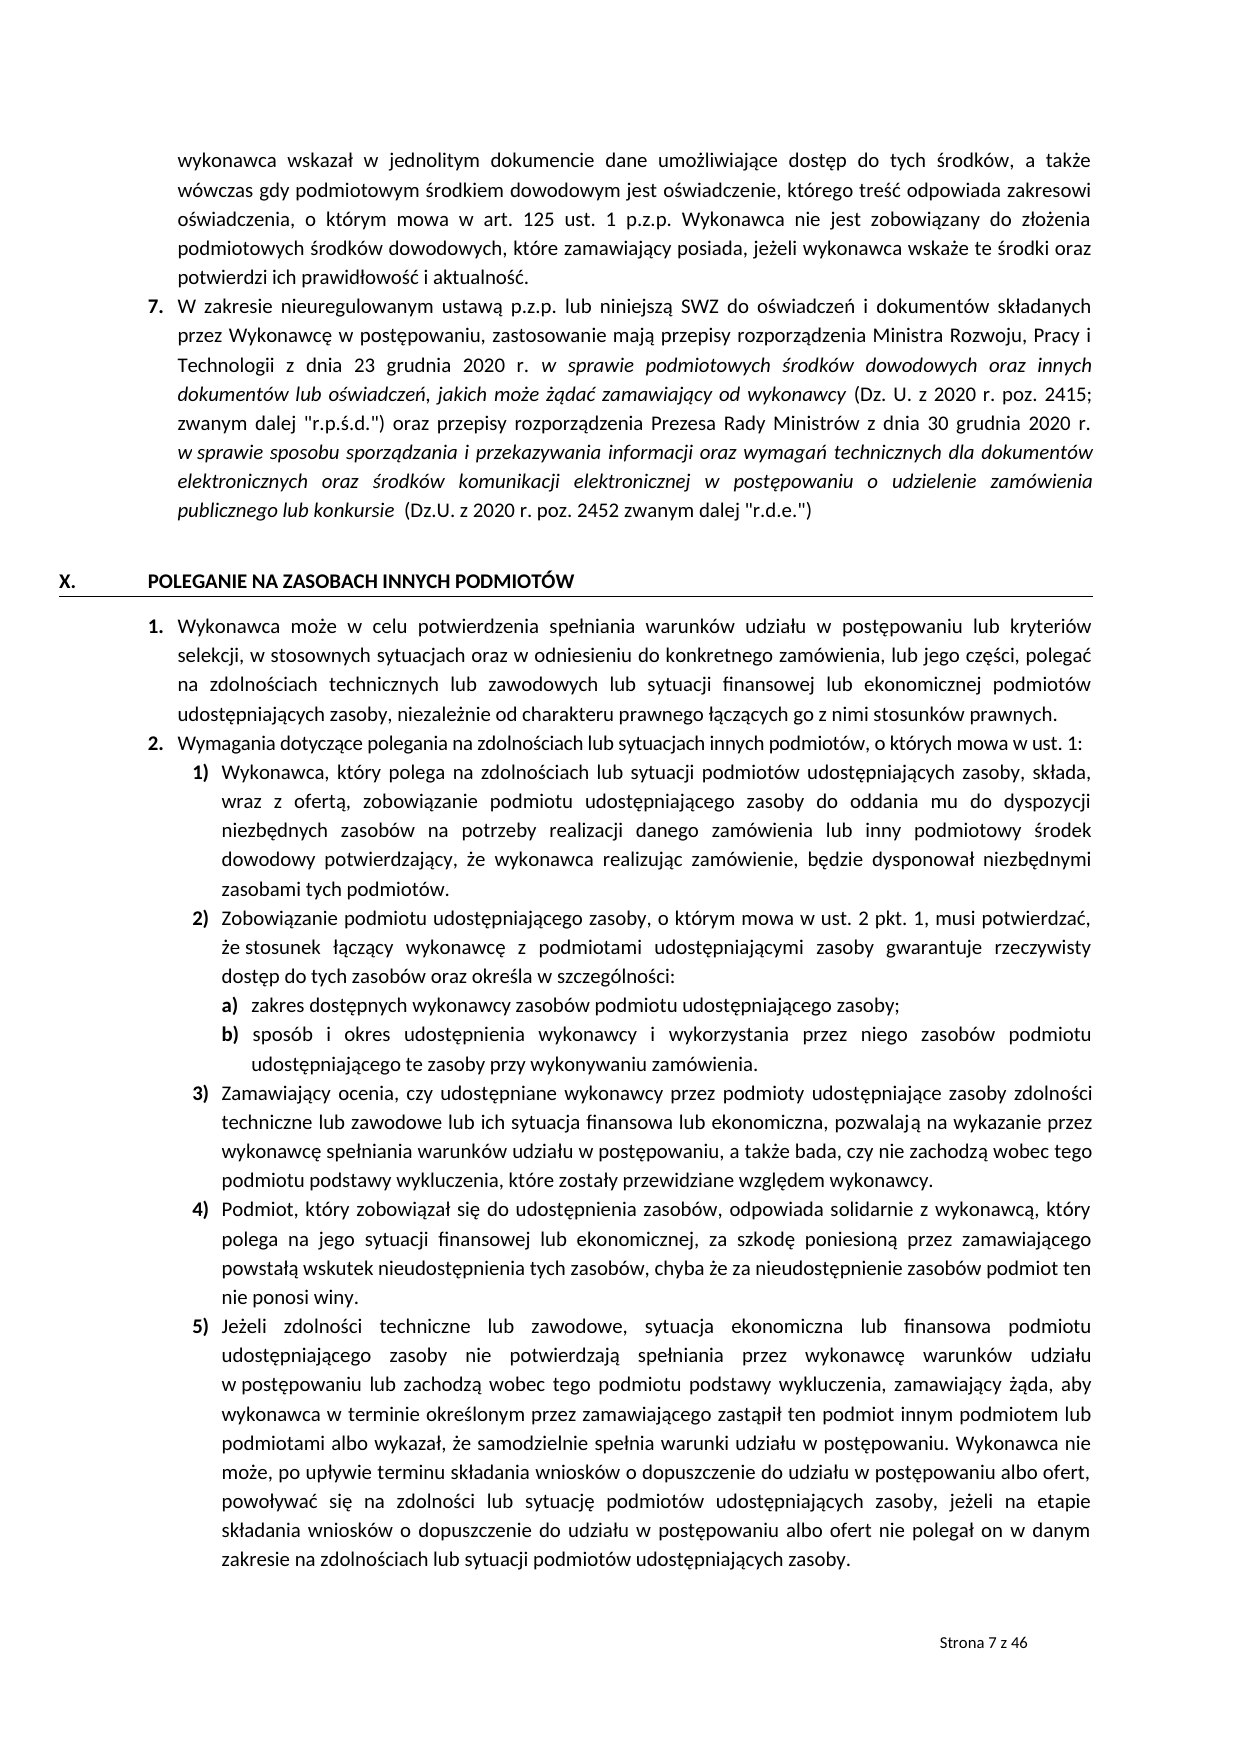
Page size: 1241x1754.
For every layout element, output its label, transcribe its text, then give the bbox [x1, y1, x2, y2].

text 1. Wykonawca może w celu potwierdzenia spełniania warunków udziału w postępowaniu lub kryteriów selekcji, w stosownych sytuacjach oraz w odniesieniu do konkretnego zamówienia, lub jego części, polegać na zdolnościach technicznych lub zawodowych lub sytuacji finansowej lub ekonomicznej podmiotów udostępniających zasoby, niezależnie od charakteru prawnego łączących go z nimi stosunków prawnych. [148, 613, 1093, 726]
text 7. W zakresie nieuregulowanym ustawą p.z.p. lub niniejszą SWZ do oświadczeń i dokumentów składanych przez Wykonawcę w postępowaniu, zastosowanie mają przepisy rozporządzenia Ministra Rozwoju, Pracy i Technologii z dnia 23 grudnia 2020 r. w sprawie podmiotowych środków dowodowych oraz innych dokumentów lub oświadczeń, jakich może żądać zamawiający od wykonawcy (Dz. U. z 2020 r. poz. 2415; zwanym dalej "r.p.ś.d.") oraz przepisy rozporządzenia Prezesa Rady Ministrów z dnia 30 grudnia 2020 r. w sprawie sposobu sporządzania i przekazywania informacji oraz wymagań technicznych dla dokumentów elektronicznych oraz środków komunikacji elektronicznej w postępowaniu o udzielenie zamówienia publicznego lub konkursie (Dz.U. z 2020 r. poz. 2452 zwanym dalej "r.d.e.") [148, 293, 1093, 523]
text 3) Zamawiający ocenia, czy udostępniane wykonawcy przez podmioty udostępniające zasoby zdolności techniczne lub zawodowe lub ich sytuacja finansowa lub ekonomiczna, pozwalają na wykazanie przez wykonawcę spełniania warunków udziału w postępowaniu, a także bada, czy nie zachodzą wobec tego podmiotu podstawy wykluczenia, które zostały przewidziane względem wykonawcy. [192, 1080, 1093, 1193]
text b) sposób i okres udostępnienia wykonawcy i wykorzystania przez niego zasobów podmiotu udostępniającego te zasoby przy wykonywaniu zamówienia. [221, 1022, 1093, 1076]
text 2) Zobowiązanie podmiotu udostępniającego zasoby, o którym mowa w ust. 2 pkt. 1, musi potwierdzać, że stosunek łączący wykonawcę z podmiotami udostępniającymi zasoby gwarantuje rzeczywisty dostęp do tych zasobów oraz określa w szczególności: [192, 905, 1093, 989]
text 2. Wymagania dotyczące polegania na zdolnościach lub sytuacjach innych podmiotów, o których mowa w ust. 1: [148, 730, 1091, 755]
text a) zakres dostępnych wykonawcy zasobów podmiotu udostępniającego zasoby; [221, 992, 1093, 1018]
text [148, 148, 1093, 290]
subtitle X. POLEGANIE NA ZASOBACH INNYCH PODMIOTÓW [59, 568, 1093, 596]
text 1) Wykonawca, który polega na zdolnościach lub sytuacji podmiotów udostępniających zasoby, składa, wraz z ofertą, zobowiązanie podmiotu udostępniającego zasoby do oddania mu do dyspozycji niezbędnych zasobów na potrzeby realizacji danego zamówienia lub inny podmiotowy środek dowodowy potwierdzający, że wykonawca realizując zamówienie, będzie dysponował niezbędnymi zasobami tych podmiotów. [192, 759, 1093, 901]
text 4) Podmiot, który zobowiązał się do udostępnienia zasobów, odpowiada solidarnie z wykonawcą, który polega na jego sytuacji finansowej lub ekonomicznej, za szkodę poniesioną przez zamawiającego powstałą wskutek nieudostępnienia tych zasobów, chyba że za nieudostępnienie zasobów podmiot ten nie ponosi winy. [192, 1197, 1093, 1309]
text 5) Jeżeli zdolności techniczne lub zawodowe, sytuacja ekonomiczna lub finansowa podmiotu udostępniającego zasoby nie potwierdzają spełniania przez wykonawcę warunków udziału w postępowaniu lub zachodzą wobec tego podmiotu podstawy wykluczenia, zamawiający żąda, aby wykonawca w terminie określonym przez zamawiającego zastąpił ten podmiot innym podmiotem lub podmiotami albo wykazał, że samodzielnie spełnia warunki udziału w postępowaniu. Wykonawca nie może, po upływie terminu składania wniosków o dopuszczenie do udziału w postępowaniu albo ofert, powoływać się na zdolności lub sytuację podmiotów udostępniających zasoby, jeżeli na etapie składania wniosków o dopuszczenie do udziału w postępowaniu albo ofert nie polegał on w danym zakresie na zdolnościach lub sytuacji podmiotów udostępniających zasoby. [192, 1313, 1093, 1572]
